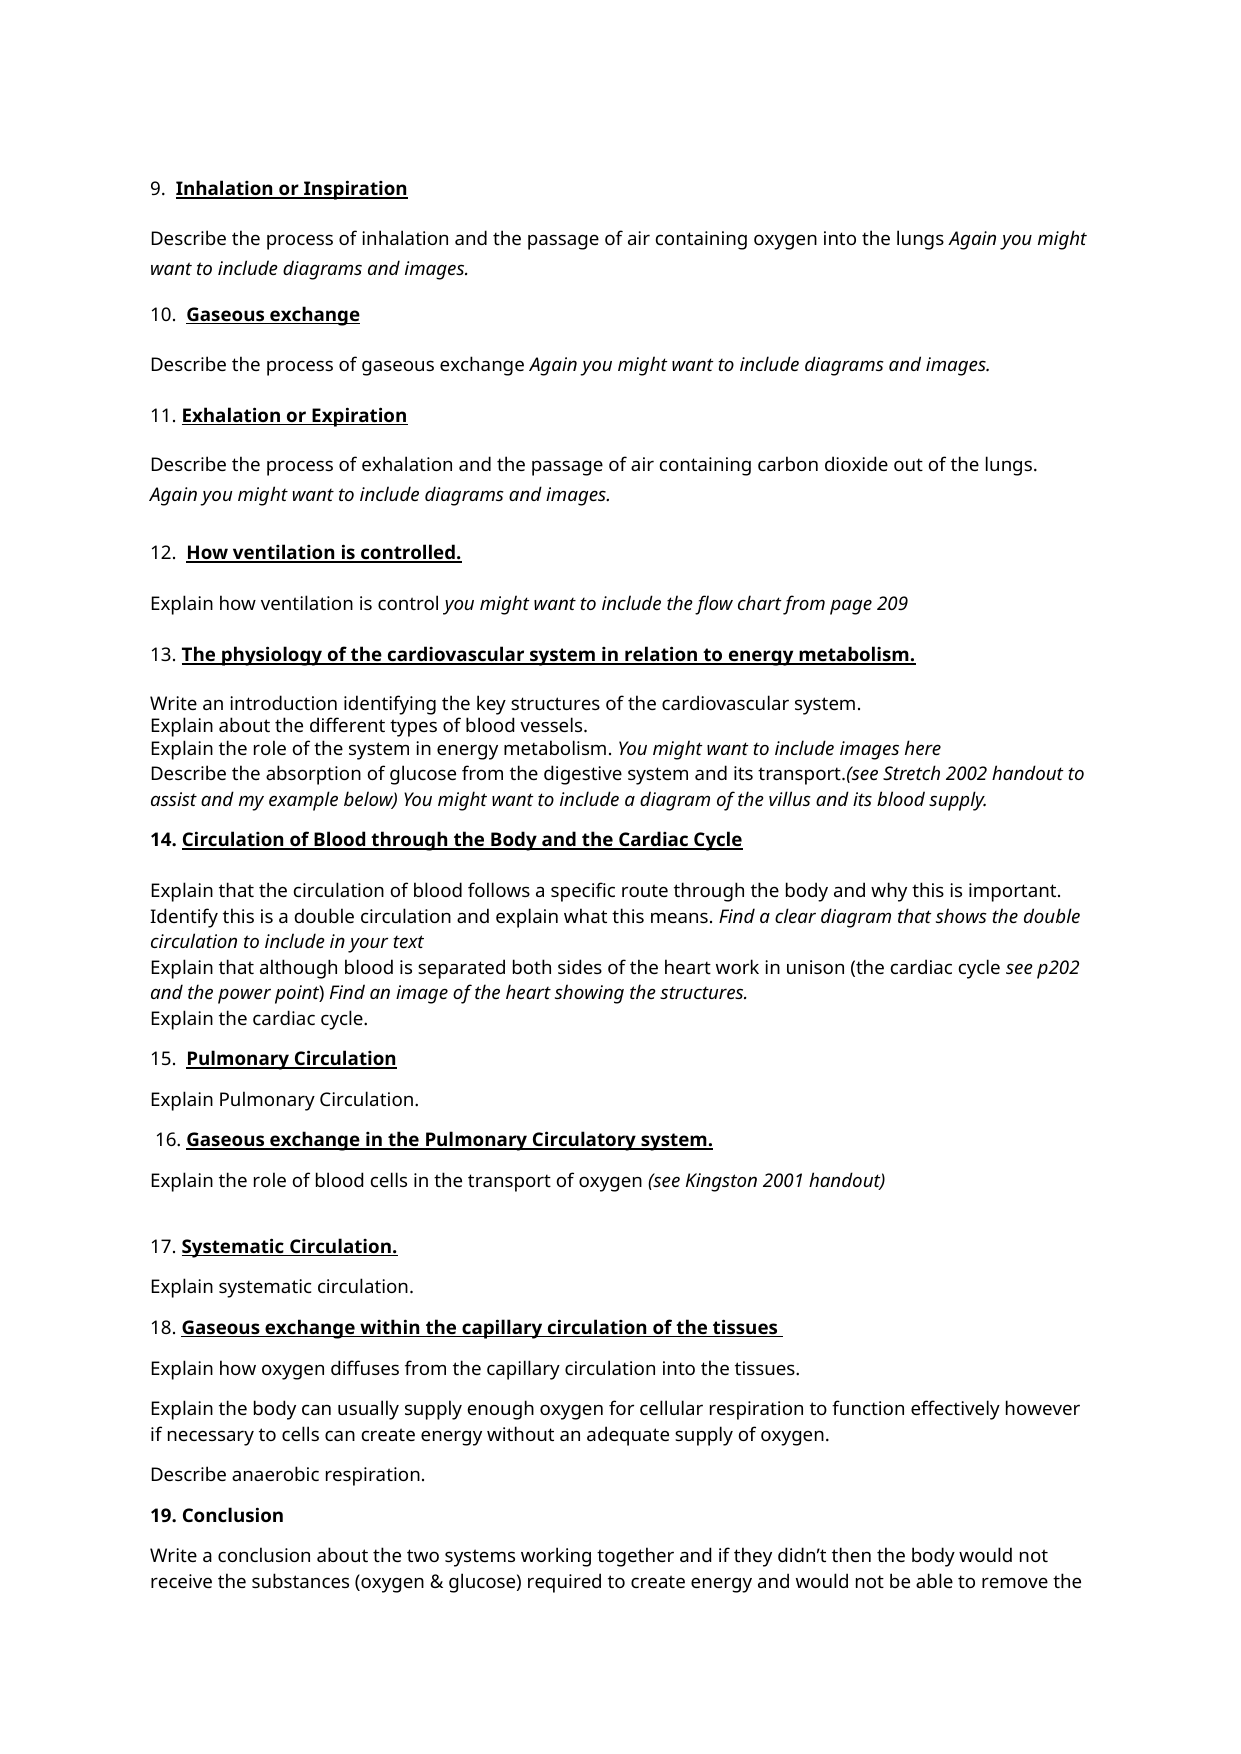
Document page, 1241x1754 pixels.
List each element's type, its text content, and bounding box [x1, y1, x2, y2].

text 13. The physiology of the cardiovascular system in relation to energy metabolism. [150, 642, 1090, 667]
text 15. Pulmonary Circulation [150, 1046, 1090, 1071]
text Explain the role of the system in energy metabolism. You might want to include images here [150, 737, 1090, 760]
text Explain how oxygen diffuses from the capillary circulation into the tissues. [150, 1355, 1090, 1380]
text 9. Inhalation or Inspiration [150, 176, 1090, 201]
text Describe the process of exhalation and the passage of air containing carbon dioxide out of the lungs. Again you might want to include diagrams and images. [150, 452, 1090, 506]
text Explain that although blood is separated both sides of the heart work in unison (the cardiac cycle see p202 and the power point) Find an image of the heart showing the structures. [150, 954, 1090, 1005]
text Explain about the different types of blood vessels. [150, 714, 1090, 737]
text Write an introduction identifying the key structures of the cardiovascular system. [150, 692, 1090, 714]
text 17. Systematic Circulation. [150, 1233, 1090, 1259]
text Identify this is a double circulation and explain what this means. Find a clear diagram that shows the double circulation to include in your text [150, 903, 1090, 954]
text Explain the body can usually supply enough oxygen for cellular respiration to function effectively however if necessary to cells can create energy without an adequate supply of oxygen. [150, 1395, 1090, 1446]
text Explain systematic circulation. [150, 1274, 1090, 1299]
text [150, 1542, 1090, 1593]
text Explain that the circulation of blood follows a specific route through the body and why this is important. [150, 877, 1090, 903]
text Describe the absorption of glucose from the digestive system and its transport.(see Stretch 2002 handout to assist and my example below) You might want to include a diagram of the villus and its blood supply. [150, 760, 1090, 811]
text Explain Pulmonary Circulation. [150, 1086, 1090, 1112]
text 11. Exhalation or Expiration [150, 406, 1090, 426]
text 18. Gaseous exchange within the capillary circulation of the tissues [150, 1314, 1090, 1340]
text Describe the process of inhalation and the passage of air containing oxygen into the lungs Again you might want to include diagrams and images. [150, 226, 1090, 280]
text 10. Gaseous exchange [150, 305, 1090, 325]
text 14. Circulation of Blood through the Body and the Cardiac Cycle [150, 826, 1090, 852]
text 19. Conclusion [150, 1502, 1090, 1527]
text 16. Gaseous exchange in the Pulmonary Circulatory system. [150, 1127, 1090, 1152]
text Explain the role of blood cells in the transport of oxygen (see Kingston 2001 handout) [150, 1167, 1090, 1193]
text Explain the cardiac cycle. [150, 1005, 1090, 1031]
text 12. How ventilation is controlled. [150, 539, 1090, 565]
text Explain how ventilation is control you might want to include the flow chart from page 209 [150, 591, 1090, 616]
text Describe the process of gaseous exchange Again you might want to include diagrams and images. [150, 351, 1090, 376]
text Describe anaerobic respiration. [150, 1461, 1090, 1487]
